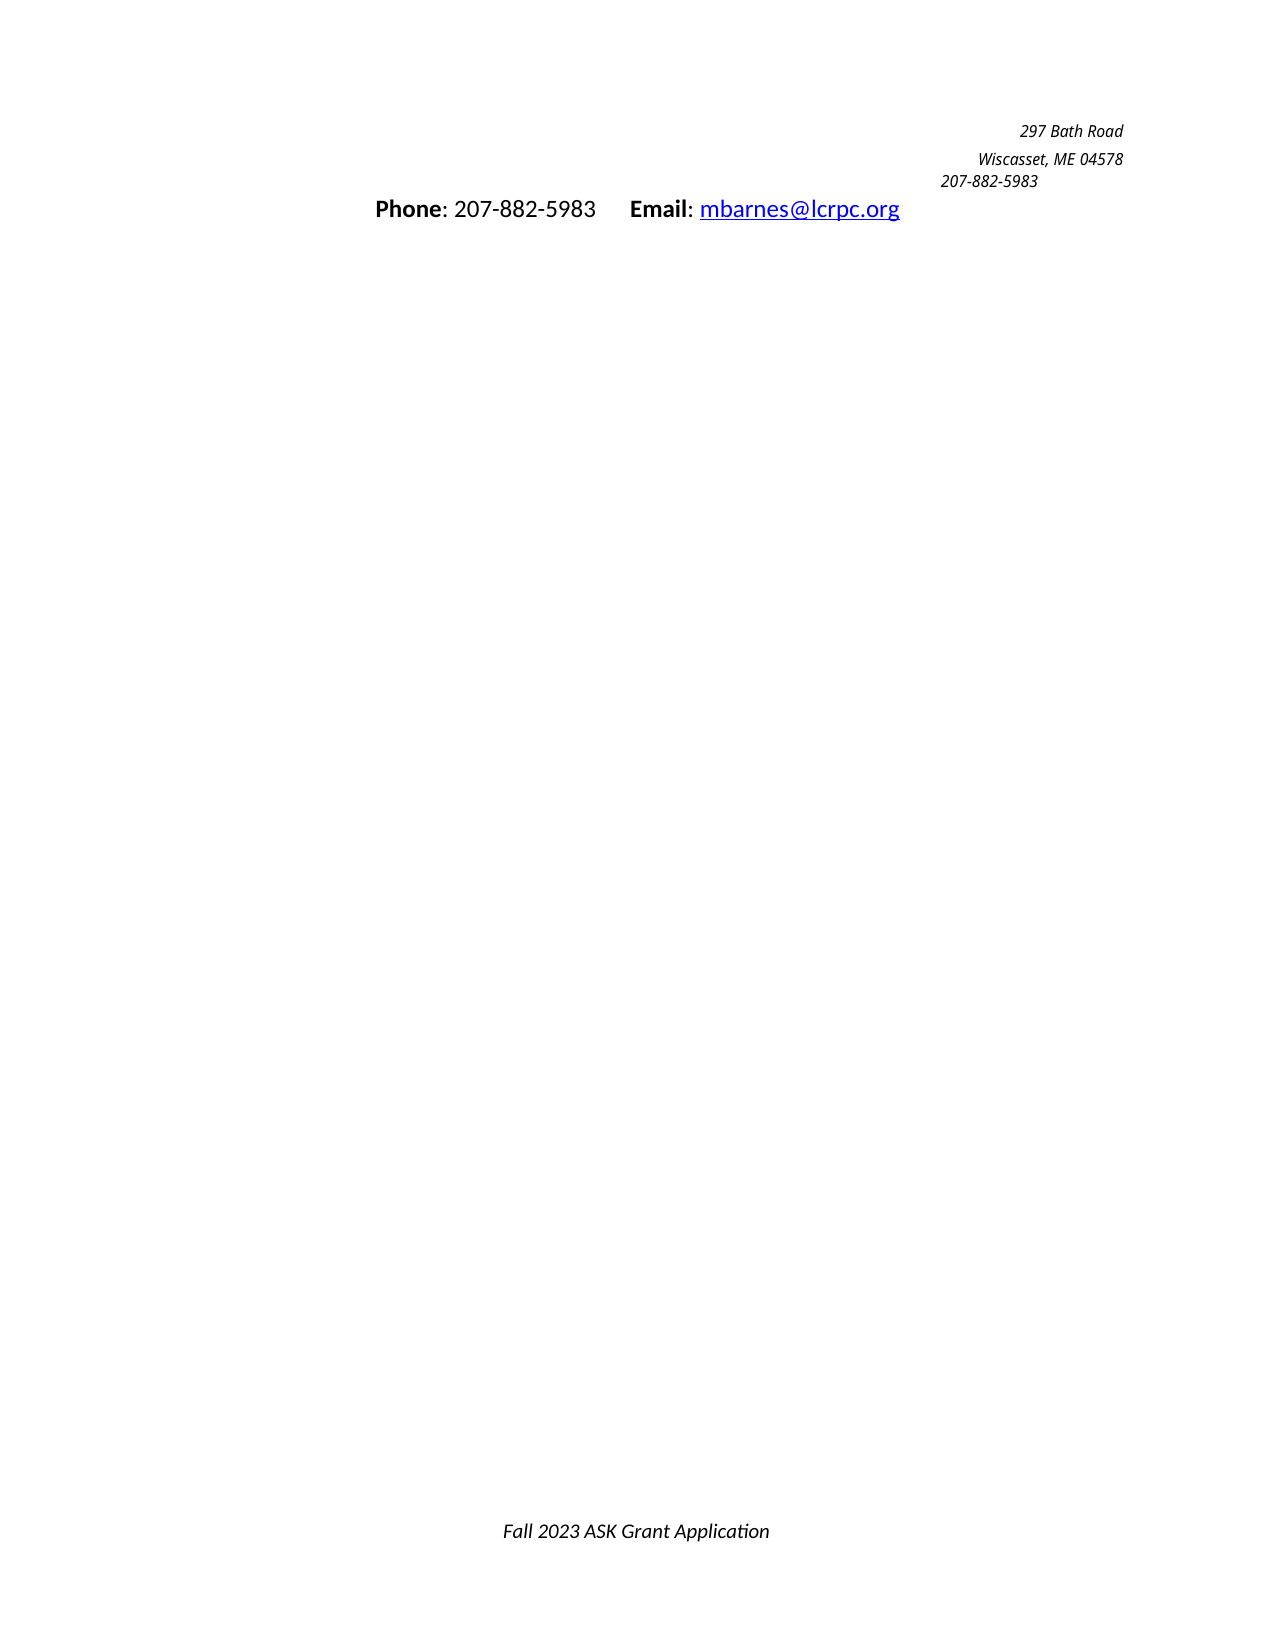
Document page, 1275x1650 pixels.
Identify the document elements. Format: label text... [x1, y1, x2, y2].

text Phone: 207-882-5983 Email: mbarnes@lcrpc.org [150, 193, 1125, 223]
